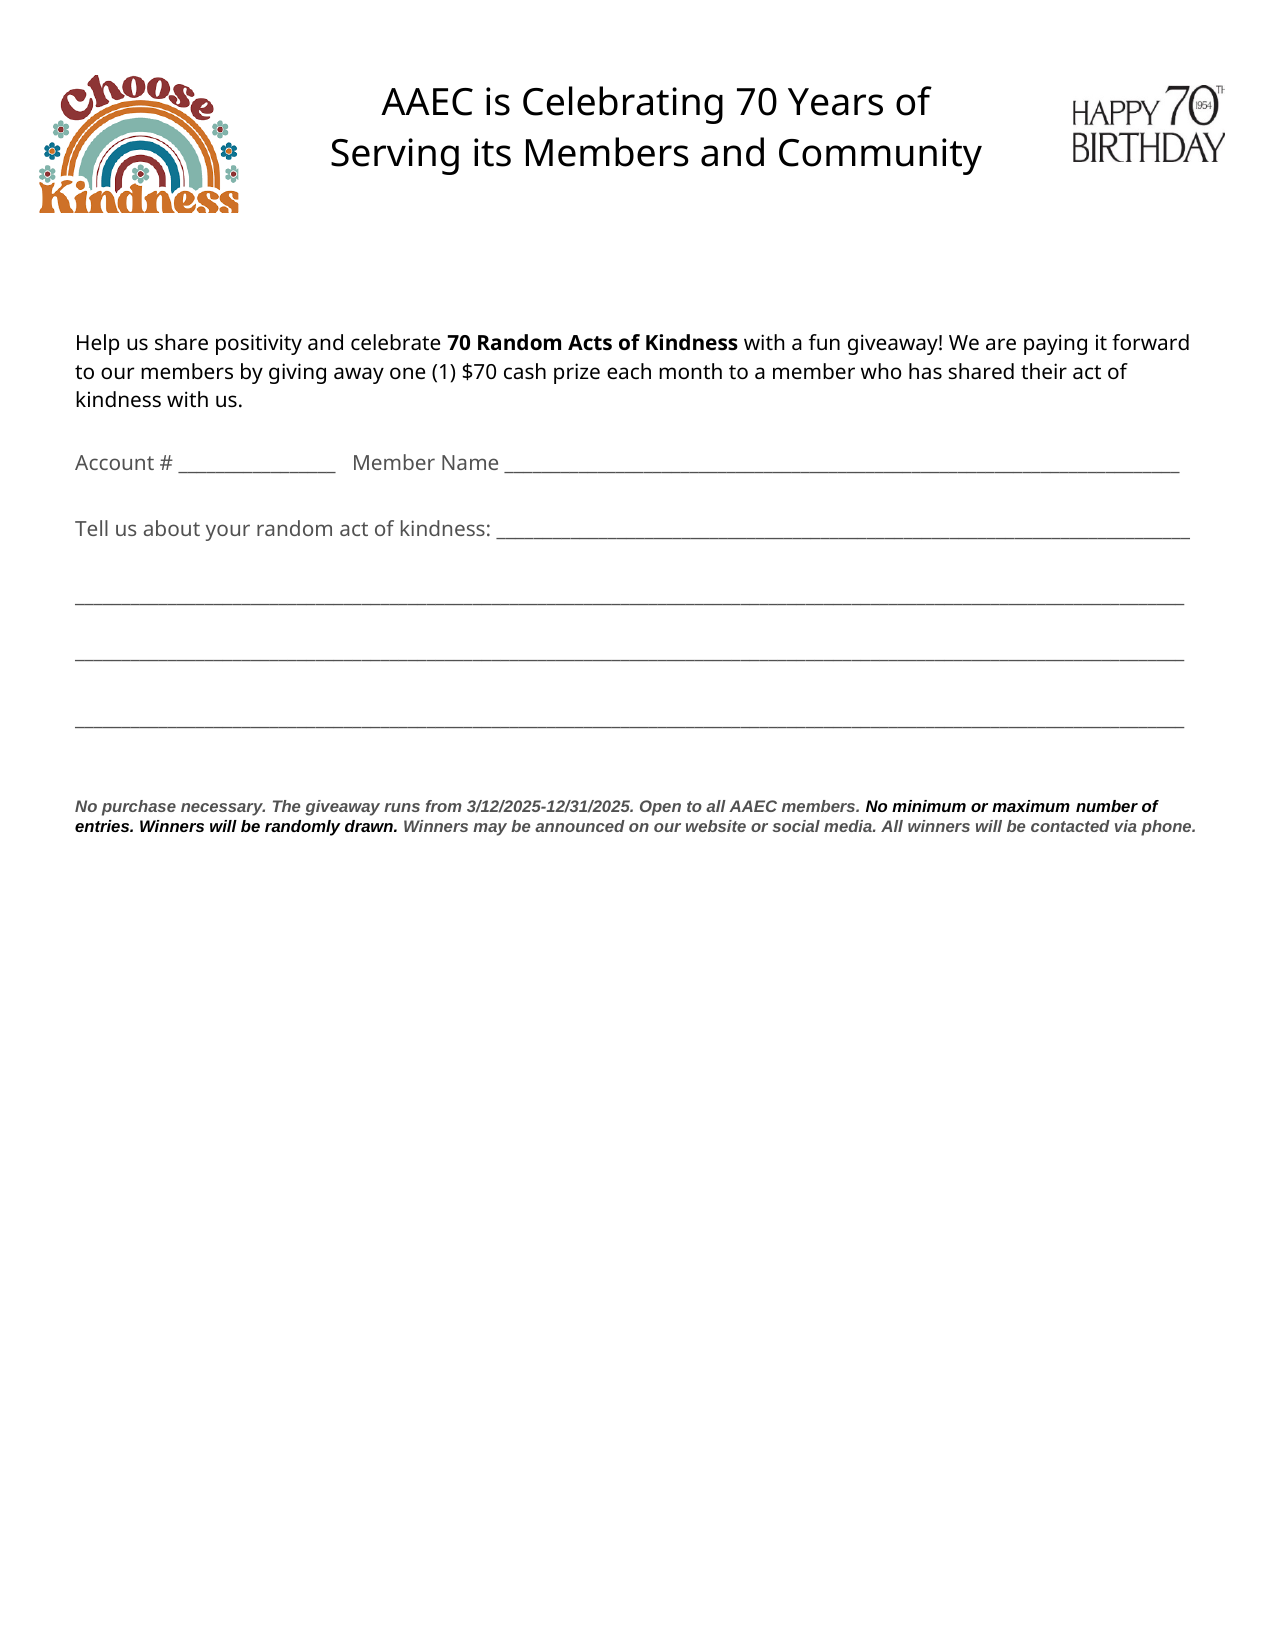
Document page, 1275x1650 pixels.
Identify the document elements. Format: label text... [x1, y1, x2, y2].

picture [1071, 85, 1225, 160]
text Tell us about your random act of kindness: ___________________________________________________________________________ [75, 514, 1200, 542]
text No purchase necessary. The giveaway runs from 3/12/2025-12/31/2025. Open to all AAEC members. No minimum or maximum number of entries. Winners will be randomly drawn. Winners may be announced on our website or social media. All winners will be contacted via phone. [75, 797, 1200, 836]
text AAEC is Celebrating 70 Years of [239, 75, 1200, 126]
text Serving its Members and Community [239, 126, 1200, 177]
picture [39, 75, 239, 213]
text ________________________________________________________________________________________________________________________ [75, 703, 1200, 760]
text ________________________________________________________________________________________________________________________ ________________________________________________________________________________________________________________________ [75, 580, 1200, 665]
text Help us share positivity and celebrate 70 Random Acts of Kindness with a fun giveaway! We are paying it forward to our members by giving away one (1) $70 cash prize each month to a member who has shared their act of kindness with us. Account # _________________ Member Name _________________________________________________________________________ [75, 297, 1200, 476]
